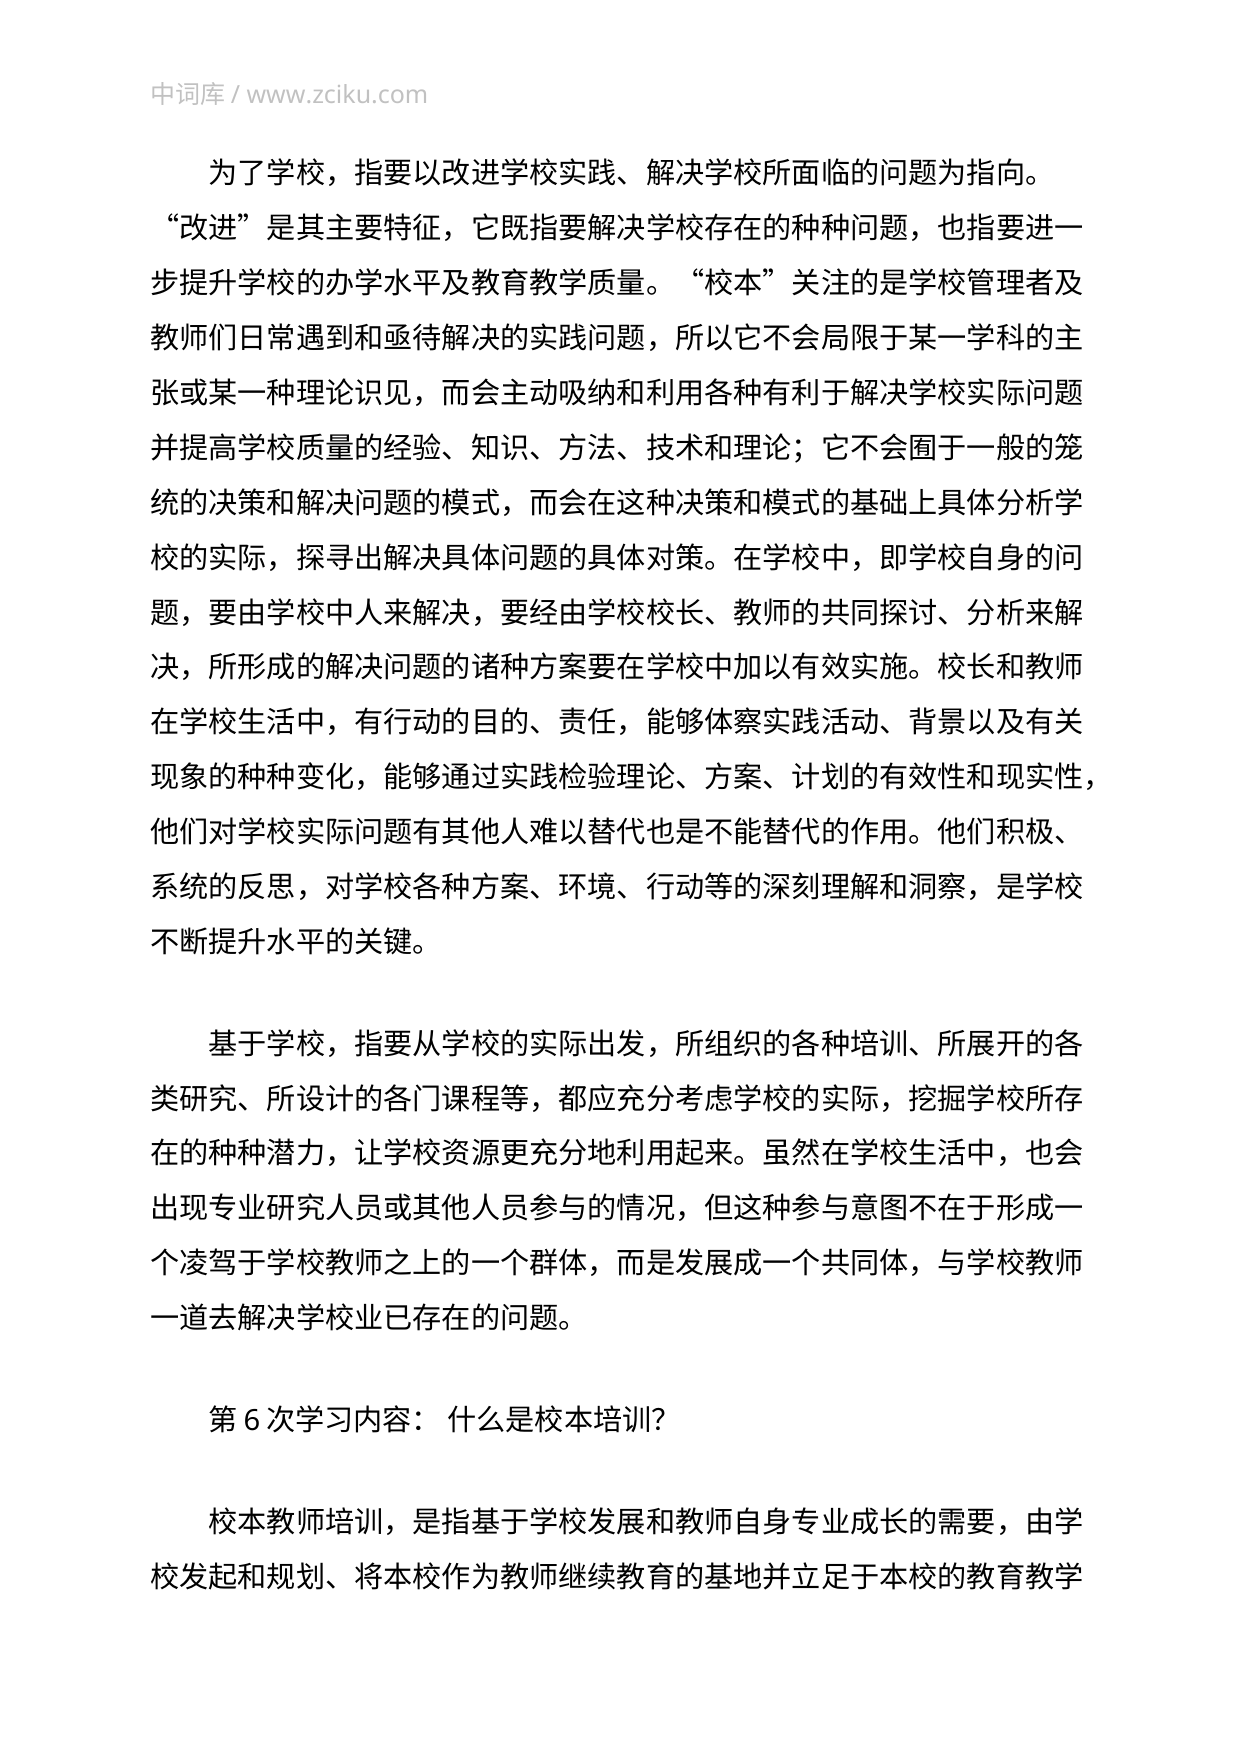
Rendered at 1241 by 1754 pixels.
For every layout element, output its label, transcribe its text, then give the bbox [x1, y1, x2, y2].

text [150, 1498, 1090, 1596]
text 基于学校，指要从学校的实际出发，所组织的各种培训、所展开的各类研究、所设计的各门课程等，都应充分考虑学校的实际，挖掘学校所存在的种种潜力，让学校资源更充分地利用起来。虽然在学校生活中，也会出现专业研究人员或其他人员参与的情况，但这种参与意图不在于形成一个凌驾于学校教师之上的一个群体，而是发展成一个共同体，与学校教师一道去解决学校业已存在的问题。 [150, 1020, 1090, 1337]
text 为了学校，指要以改进学校实践、解决学校所面临的问题为指向。“改进”是其主要特征，它既指要解决学校存在的种种问题，也指要进一步提升学校的办学水平及教育教学质量。“校本”关注的是学校管理者及教师们日常遇到和亟待解决的实践问题，所以它不会局限于某一学科的主张或某一种理论识见，而会主动吸纳和利用各种有利于解决学校实际问题并提高学校质量的经验、知识、方法、技术和理论；它不会囿于一般的笼统的决策和解决问题的模式，而会在这种决策和模式的基础上具体分析学校的实际，探寻出解决具体问题的具体对策。在学校中，即学校自身的问题，要由学校中人来解决，要经由学校校长、教师的共同探讨、分析来解决，所形成的解决问题的诸种方案要在学校中加以有效实施。校长和教师在学校生活中，有行动的目的、责任，能够体察实践活动、背景以及有关现象的种种变化，能够通过实践检验理论、方案、计划的有效性和现实性，他们对学校实际问题有其他人难以替代也是不能替代的作用。他们积极、系统的反思，对学校各种方案、环境、行动等的深刻理解和洞察，是学校不断提升水平的关键。 [150, 150, 1090, 961]
text 第6次学习内容： 什么是校本培训？ [150, 1397, 1090, 1439]
